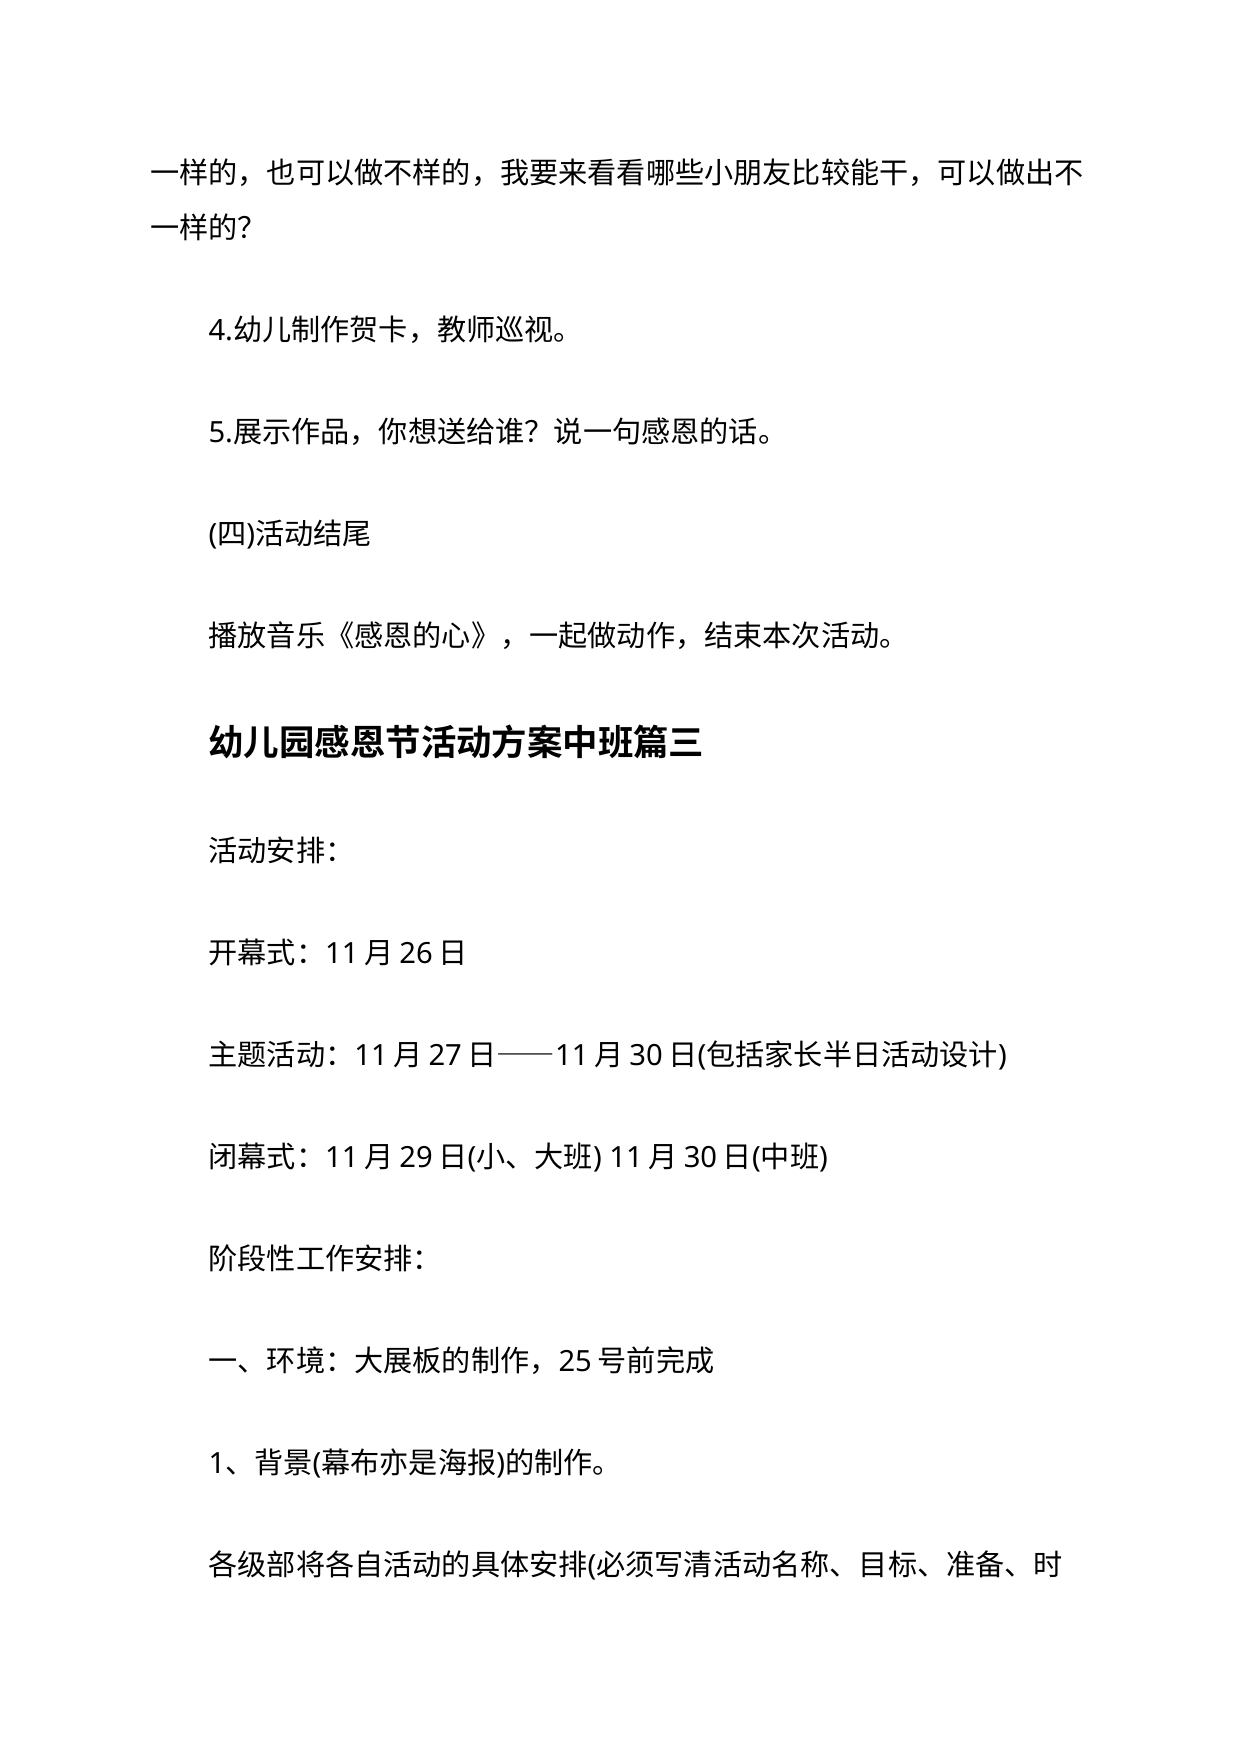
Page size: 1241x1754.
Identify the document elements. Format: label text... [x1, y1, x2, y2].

text 一、环境：大展板的制作，25号前完成 [150, 1337, 1090, 1380]
text 播放音乐《感恩的心》，一起做动作，结束本次活动。 [150, 613, 1090, 655]
text 活动安排： [150, 828, 1090, 870]
text 闭幕式：11月29日(小、大班) 11月30日(中班) [150, 1133, 1090, 1176]
text 阶段性工作安排： [150, 1236, 1090, 1278]
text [150, 1541, 1090, 1584]
text 主题活动：11月27日——11月30日(包括家长半日活动设计) [150, 1032, 1090, 1074]
text 5.展示作品，你想送给谁？说一句感恩的话。 [150, 409, 1090, 451]
text 开幕式：11月26日 [150, 929, 1090, 972]
text 4.幼儿制作贺卡，教师巡视。 [150, 307, 1090, 349]
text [150, 150, 1090, 247]
text (四)活动结尾 [150, 511, 1090, 553]
text 幼儿园感恩节活动方案中班篇三 [150, 714, 1090, 766]
text 1、背景(幕布亦是海报)的制作。 [150, 1439, 1090, 1482]
